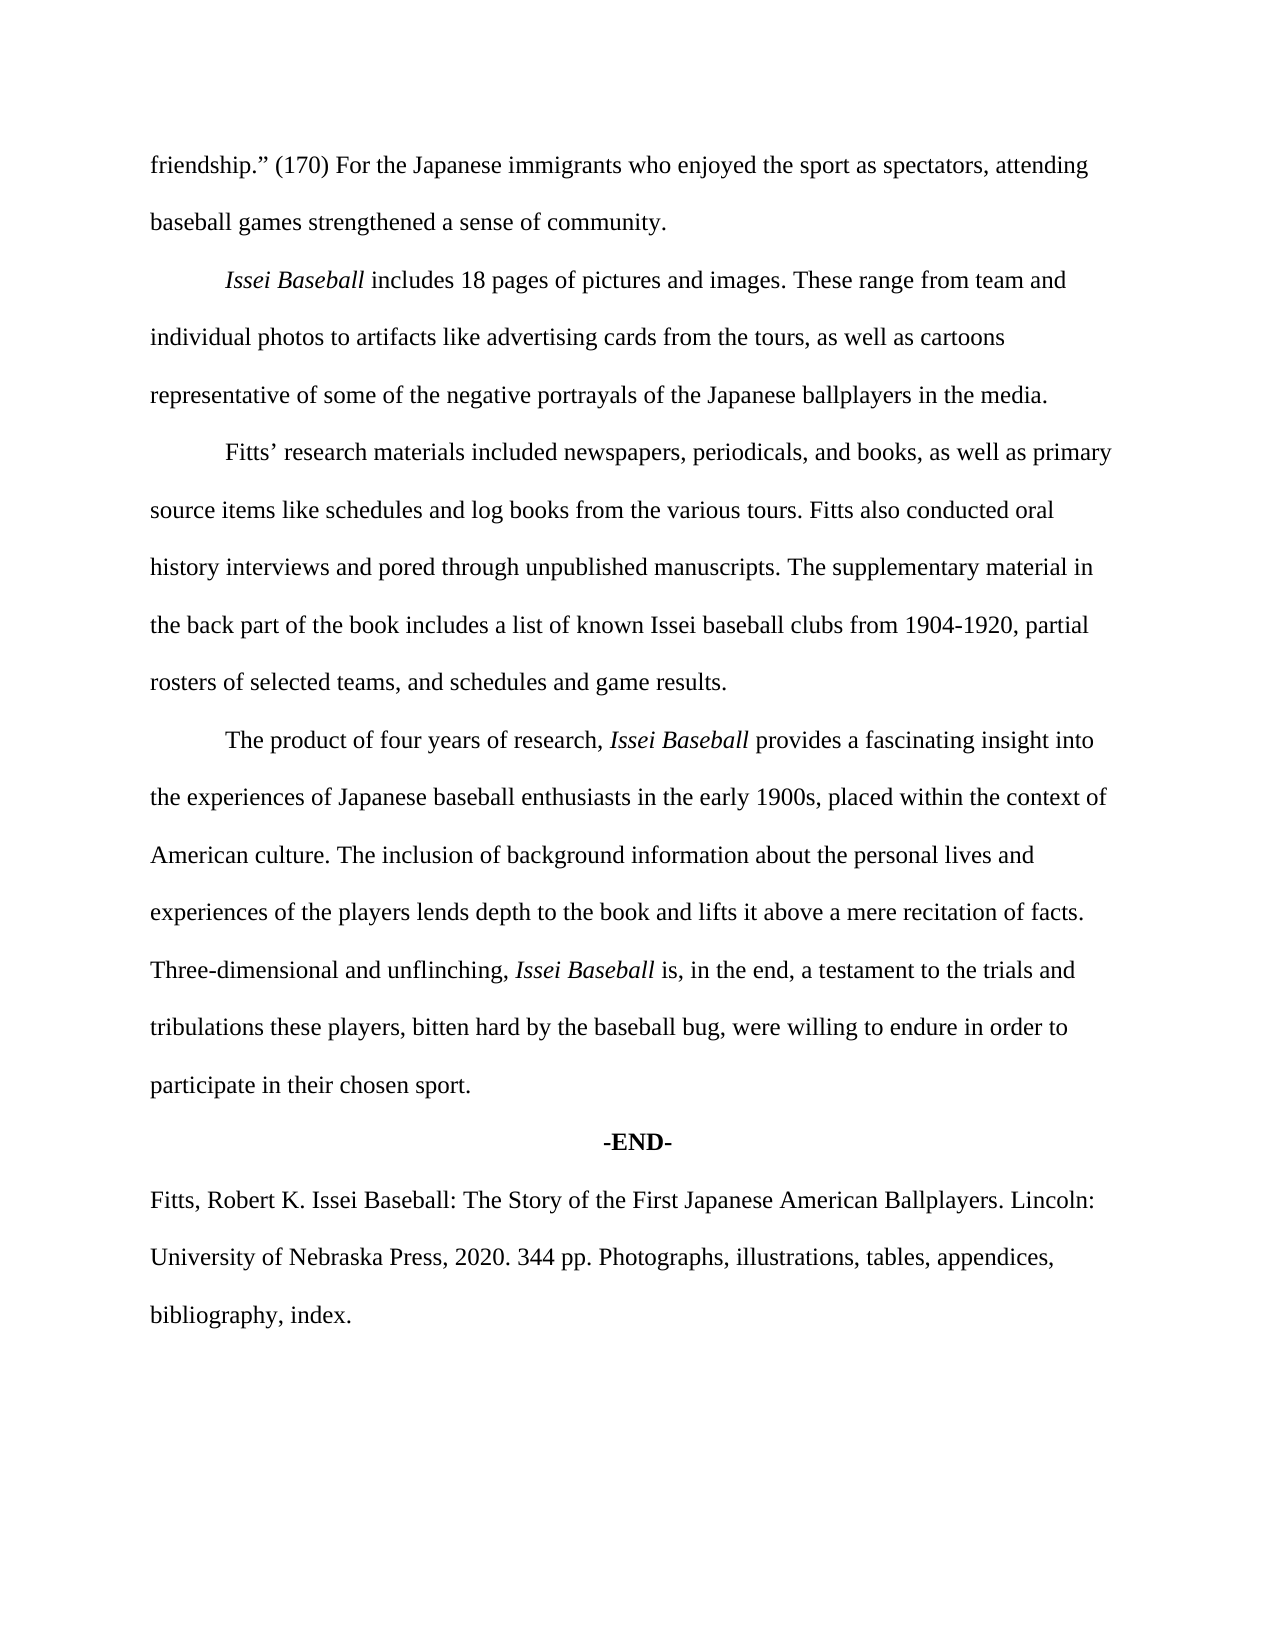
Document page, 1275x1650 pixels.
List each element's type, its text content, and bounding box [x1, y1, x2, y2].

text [150, 150, 1125, 236]
text Issei Baseball includes 18 pages of pictures and images. These range from team and individual photos to artifacts like advertising cards from the tours, as well as cartoons representative of some of the negative portrayals of the Japanese ballplayers in the media. [150, 265, 1125, 409]
text -END- [150, 1127, 1125, 1156]
text Fitts, Robert K. Issei Baseball: The Story of the First Japanese American Ballplayers. Lincoln: University of Nebraska Press, 2020. 344 pp. Photographs, illustrations, tables, appendices, bibliography, index. [150, 1185, 1125, 1329]
text Fitts’ research materials included newspapers, periodicals, and books, as well as primary source items like schedules and log books from the various tours. Fitts also conducted oral history interviews and pored through unpublished manuscripts. The supplementary material in the back part of the book includes a list of known Issei baseball clubs from 1904-1920, partial rosters of selected teams, and schedules and game results. [150, 437, 1125, 696]
text The product of four years of research, Issei Baseball provides a fascinating insight into the experiences of Japanese baseball enthusiasts in the early 1900s, placed within the context of American culture. The inclusion of background information about the personal lives and experiences of the players lends depth to the book and lifts it above a mere recitation of facts. Three-dimensional and unflinching, Issei Baseball is, in the end, a testament to the trials and tribulations these players, bitten hard by the baseball bug, were willing to endure in order to participate in their chosen sport. [150, 725, 1125, 1099]
